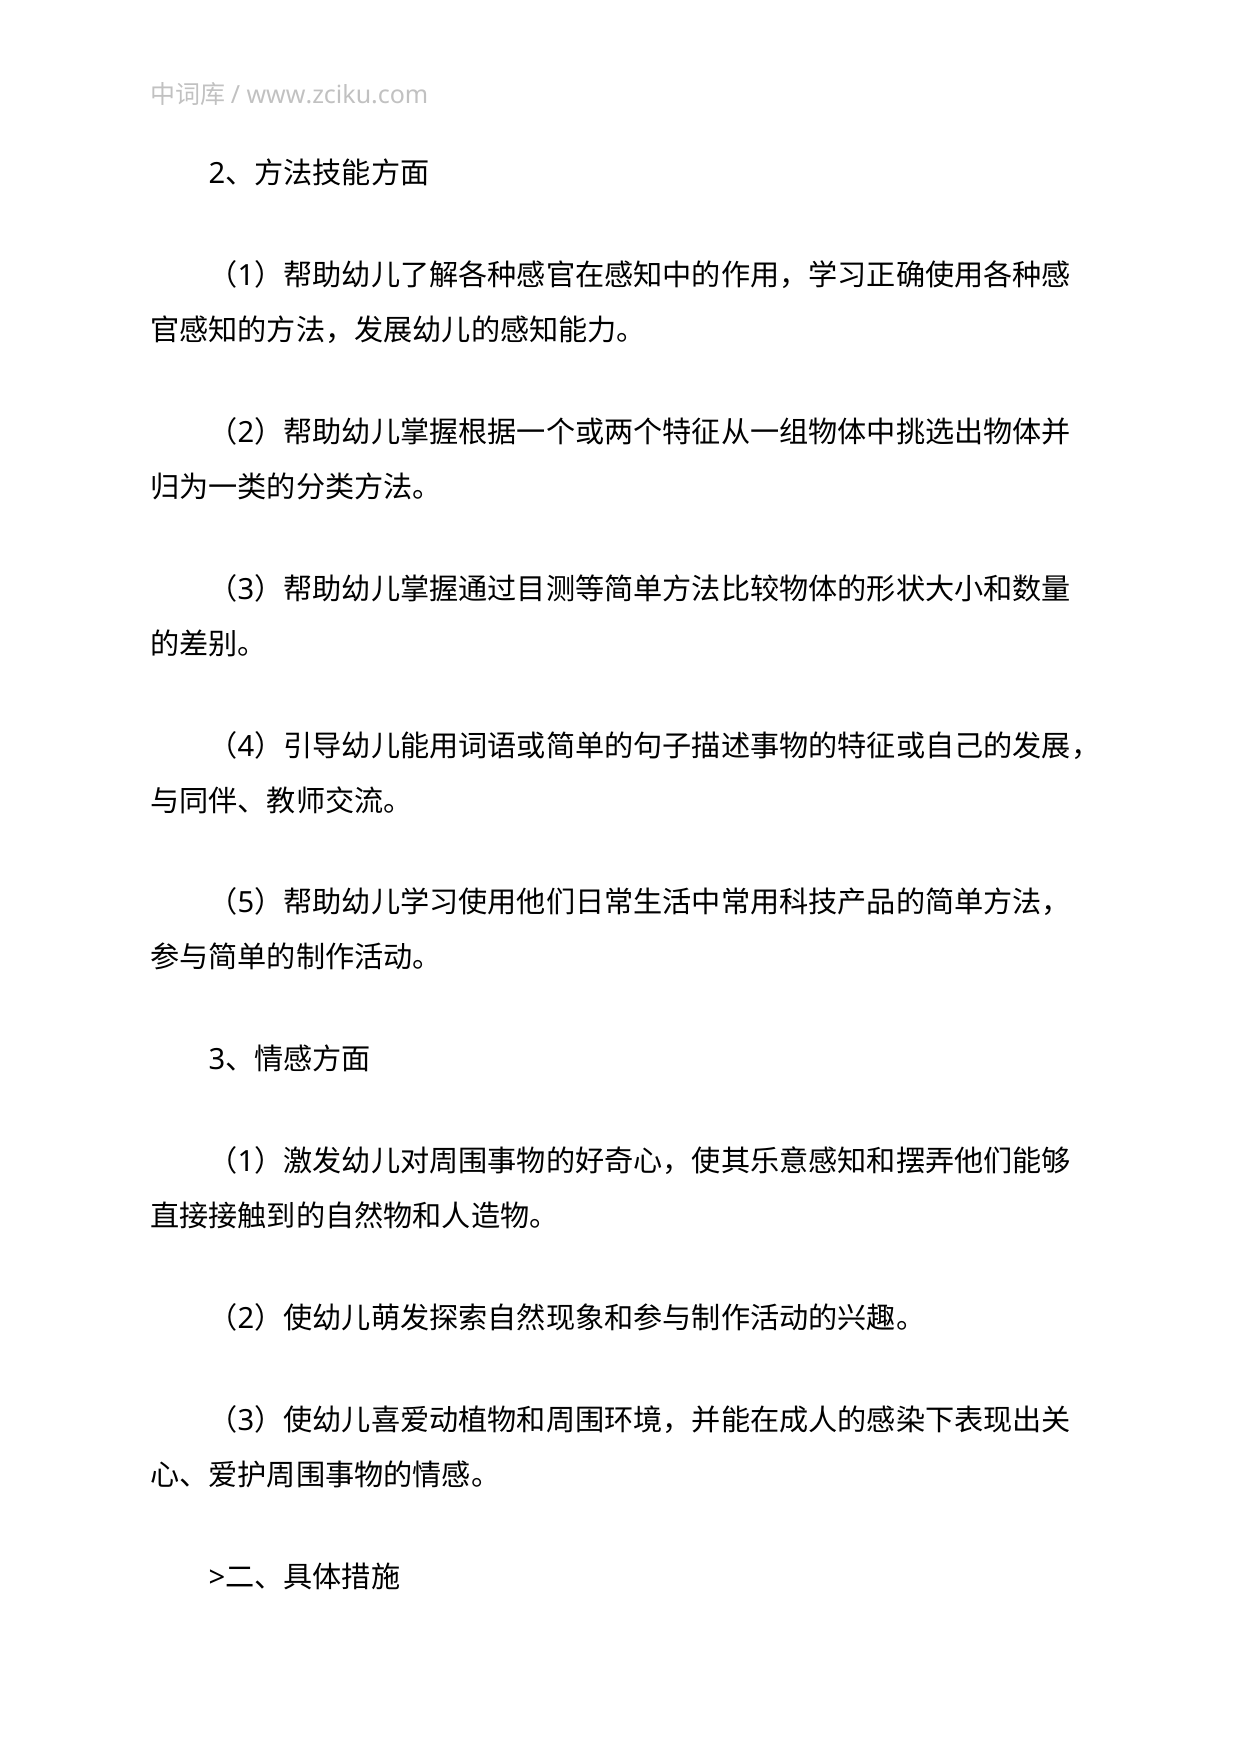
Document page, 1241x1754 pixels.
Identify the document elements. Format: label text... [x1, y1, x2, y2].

text 3、情感方面 [150, 1036, 1090, 1078]
text （1）激发幼儿对周围事物的好奇心，使其乐意感知和摆弄他们能够直接接触到的自然物和人造物。 [150, 1138, 1090, 1235]
text （2）帮助幼儿掌握根据一个或两个特征从一组物体中挑选出物体并归为一类的分类方法。 [150, 409, 1090, 506]
text （3）使幼儿喜爱动植物和周围环境，并能在成人的感染下表现出关心、爱护周围事物的情感。 [150, 1397, 1090, 1494]
text （2）使幼儿萌发探索自然现象和参与制作活动的兴趣。 [150, 1294, 1090, 1337]
text （1）帮助幼儿了解各种感官在感知中的作用，学习正确使用各种感官感知的方法，发展幼儿的感知能力。 [150, 252, 1090, 349]
text 2、方法技能方面 [150, 150, 1090, 192]
text （5）帮助幼儿学习使用他们日常生活中常用科技产品的简单方法，参与简单的制作活动。 [150, 879, 1090, 976]
text >二、具体措施 [150, 1553, 1090, 1596]
text （3）帮助幼儿掌握通过目测等简单方法比较物体的形状大小和数量的差别。 [150, 566, 1090, 663]
text （4）引导幼儿能用词语或简单的句子描述事物的特征或自己的发展，与同伴、教师交流。 [150, 722, 1090, 819]
